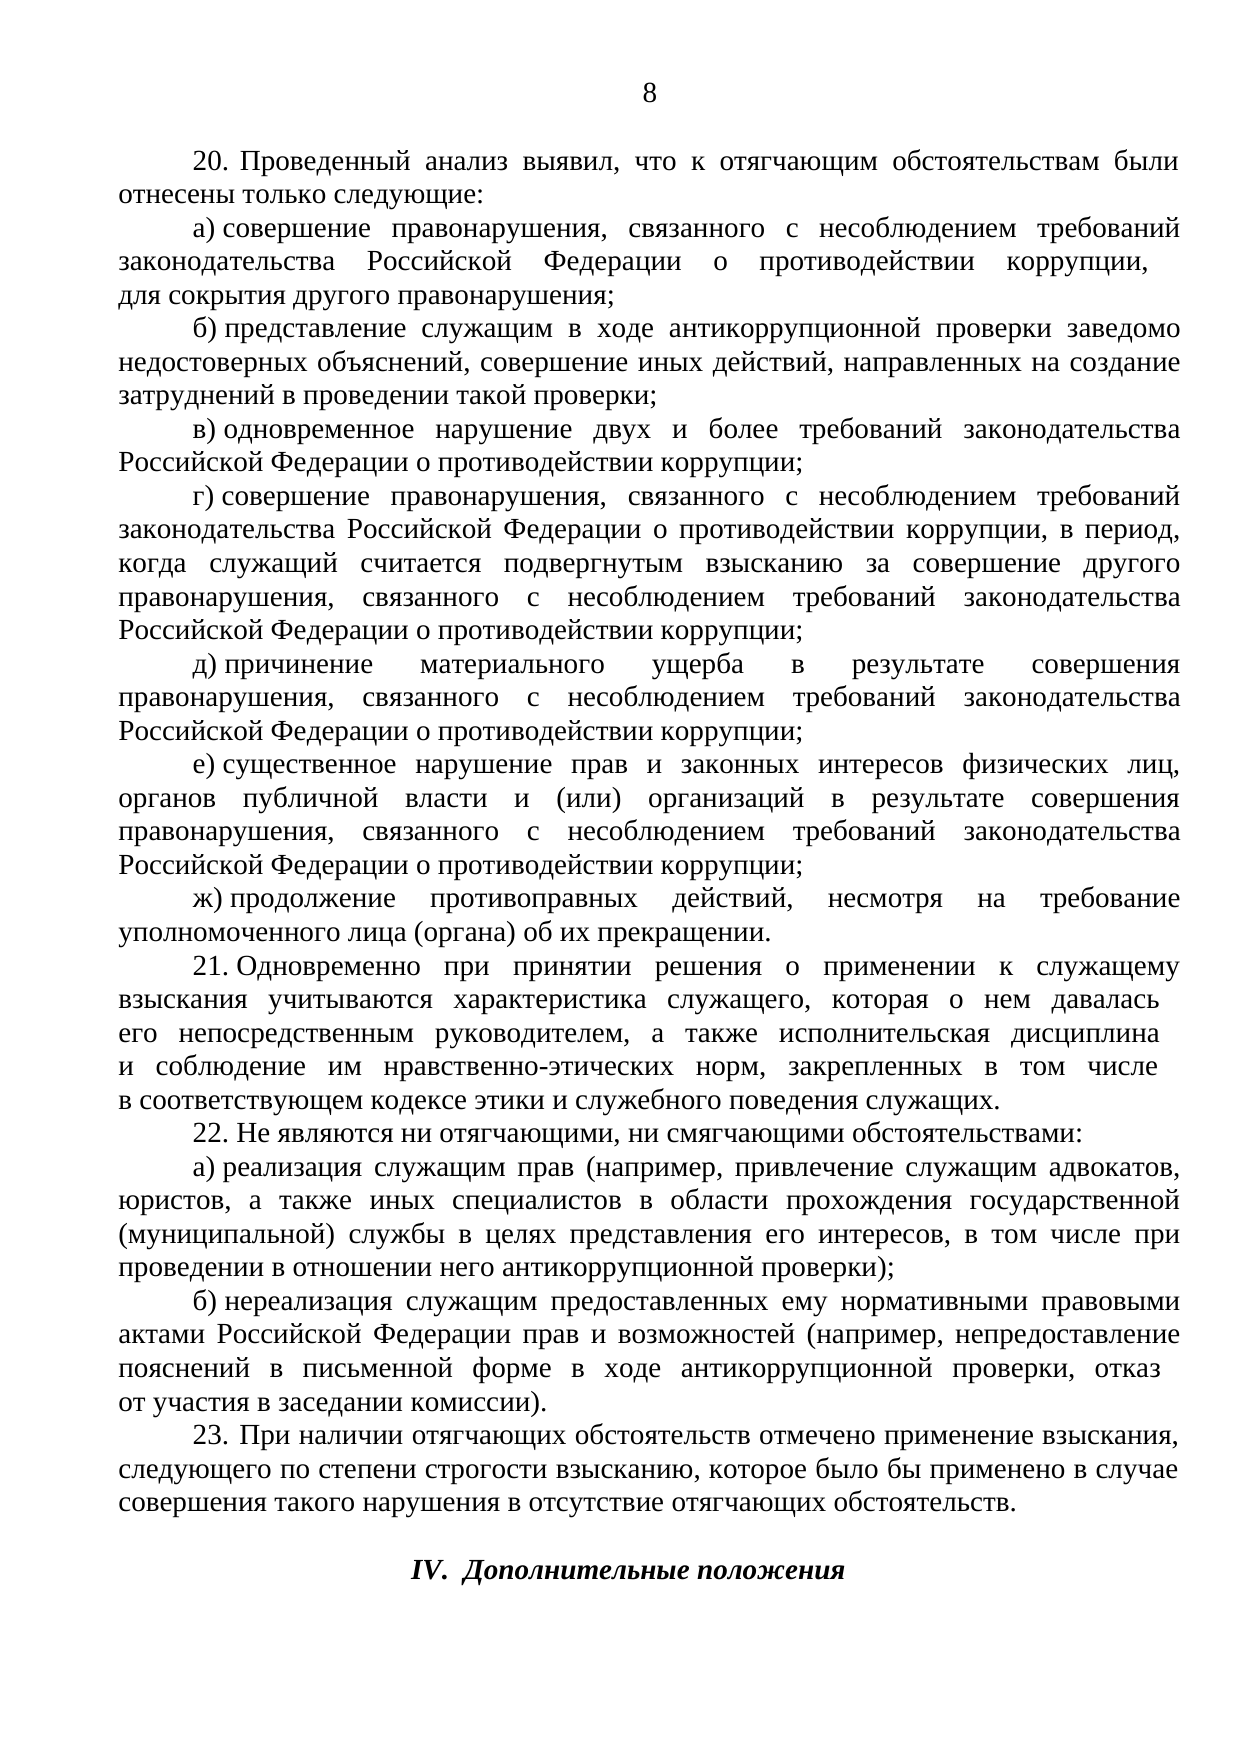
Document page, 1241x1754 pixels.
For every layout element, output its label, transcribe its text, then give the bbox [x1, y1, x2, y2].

text б) нереализация служащим предоставленных ему нормативными правовыми актами Российской Федерации прав и возможностей (например, непредоставление пояснений в письменной форме в ходе антикоррупционной проверки, отказ от участия в заседании комиссии). [118, 1283, 1181, 1417]
text д) причинение материального ущерба в результате совершения правонарушения, связанного с несоблюдением требований законодательства Российской Федерации о противодействии коррупции; [118, 646, 1181, 746]
list При наличии отягчающих обстоятельств отмечено применение взыскания, следующего по степени строгости взысканию, которое было бы применено в случае совершения такого нарушения в отсутствие отягчающих обстоятельств. [118, 1417, 1180, 1518]
list Дополнительные положения [118, 1552, 1176, 1585]
text а) реализация служащим прав (например, привлечение служащим адвокатов, юристов, а также иных специалистов в области прохождения государственной (муниципальной) службы в целях представления его интересов, в том числе при проведении в отношении него антикоррупционной проверки); [118, 1149, 1181, 1283]
list Одновременно при принятии решения о применении к служащему взыскания учитываются характеристика служащего, которая о нем давалась его непосредственным руководителем, а также исполнительская дисциплина и соблюдение им нравственно-этических норм, закрепленных в том числе в соответствующем кодексе этики и служебного поведения служащих. [118, 948, 1181, 1115]
list Не являются ни отягчающими, ни смягчающими обстоятельствами: [118, 1115, 1181, 1149]
text е) существенное нарушение прав и законных интересов физических лиц, органов публичной власти и (или) организаций в результате совершения правонарушения, связанного с несоблюдением требований законодательства Российской Федерации о противодействии коррупции; [118, 746, 1181, 881]
text б) представление служащим в ходе антикоррупционной проверки заведомо недостоверных объяснений, совершение иных действий, направленных на создание затруднений в проведении такой проверки; [118, 310, 1181, 411]
text ж) продолжение противоправных действий, несмотря на требование уполномоченного лица (органа) об их прекращении. [118, 881, 1181, 948]
text г) совершение правонарушения, связанного с несоблюдением требований законодательства Российской Федерации о противодействии коррупции, в период, когда служащий считается подвергнутым взысканию за совершение другого правонарушения, связанного с несоблюдением требований законодательства Российской Федерации о противодействии коррупции; [118, 478, 1181, 646]
text а) совершение правонарушения, связанного с несоблюдением требований законодательства Российской Федерации о противодействии коррупции, для сокрытия другого правонарушения; [118, 210, 1181, 310]
list Проведенный анализ выявил, что к отягчающим обстоятельствам были отнесены только следующие: [118, 143, 1180, 210]
text в) одновременное нарушение двух и более требований законодательства Российской Федерации о противодействии коррупции; [118, 411, 1181, 478]
